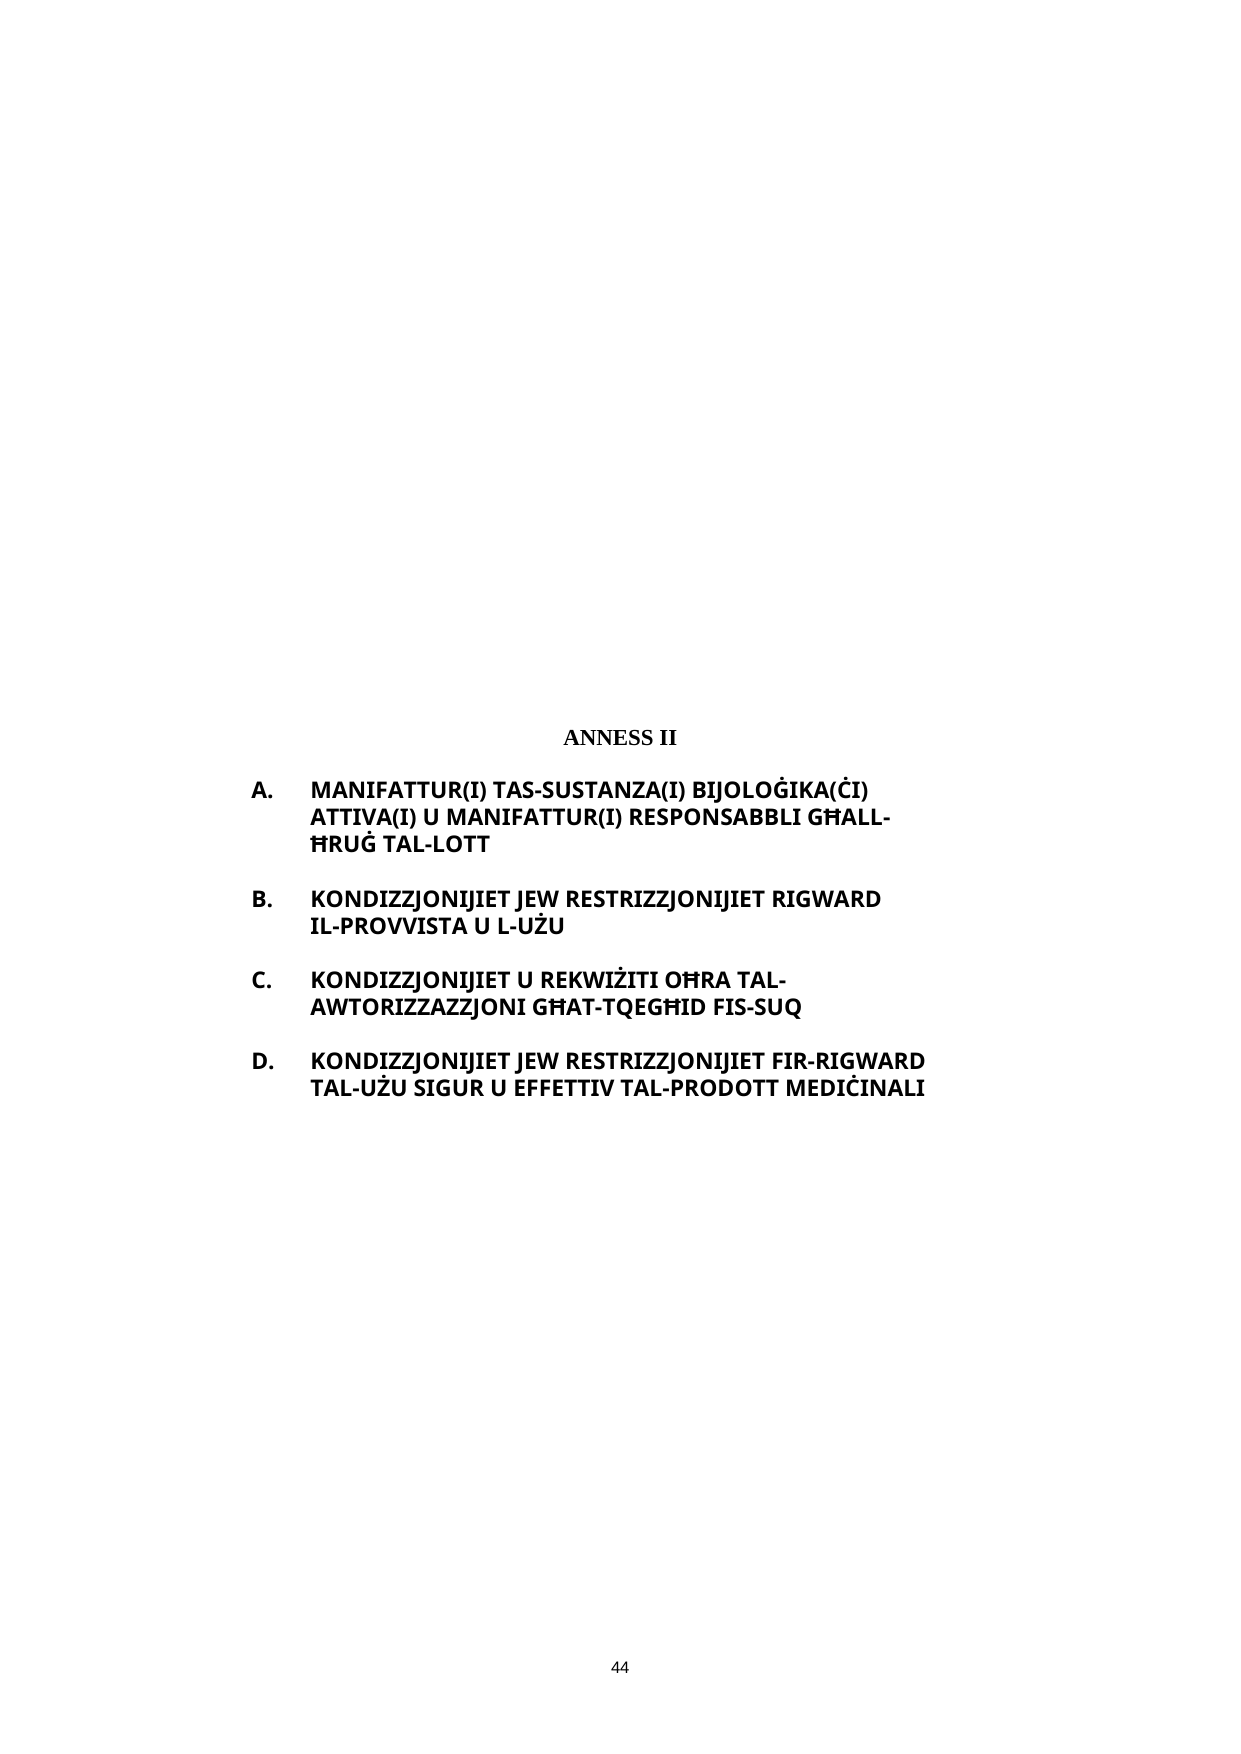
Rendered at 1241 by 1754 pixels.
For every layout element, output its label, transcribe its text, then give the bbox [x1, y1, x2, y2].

text ANNESS II [148, 724, 1092, 751]
text C. KONDIZZJONIJIET U REKWIŻITI OĦRA TAL-AWTORIZZAZZJONI GĦAT-TQEGĦID FIS-SUQ [251, 967, 945, 1021]
text B. KONDIZZJONIJIET JEW RESTRIZZJONIJIET RIGWARD IL-PROVVISTA U L-UŻU [251, 885, 945, 939]
text A. MANIFATTUR(I) TAS-SUSTANZA(I) BIJOLOĠIKA(ĊI) ATTIVA(I) U MANIFATTUR(I) RESPONSABBLI GĦALL-ĦRUĠ TAL-LOTT [251, 777, 945, 858]
text D. KOndizzjonijiet jew restrizzjonijiet fir-rigward tal-użu siGur u effETTIV tal-prodott mediċinali [251, 1048, 945, 1102]
